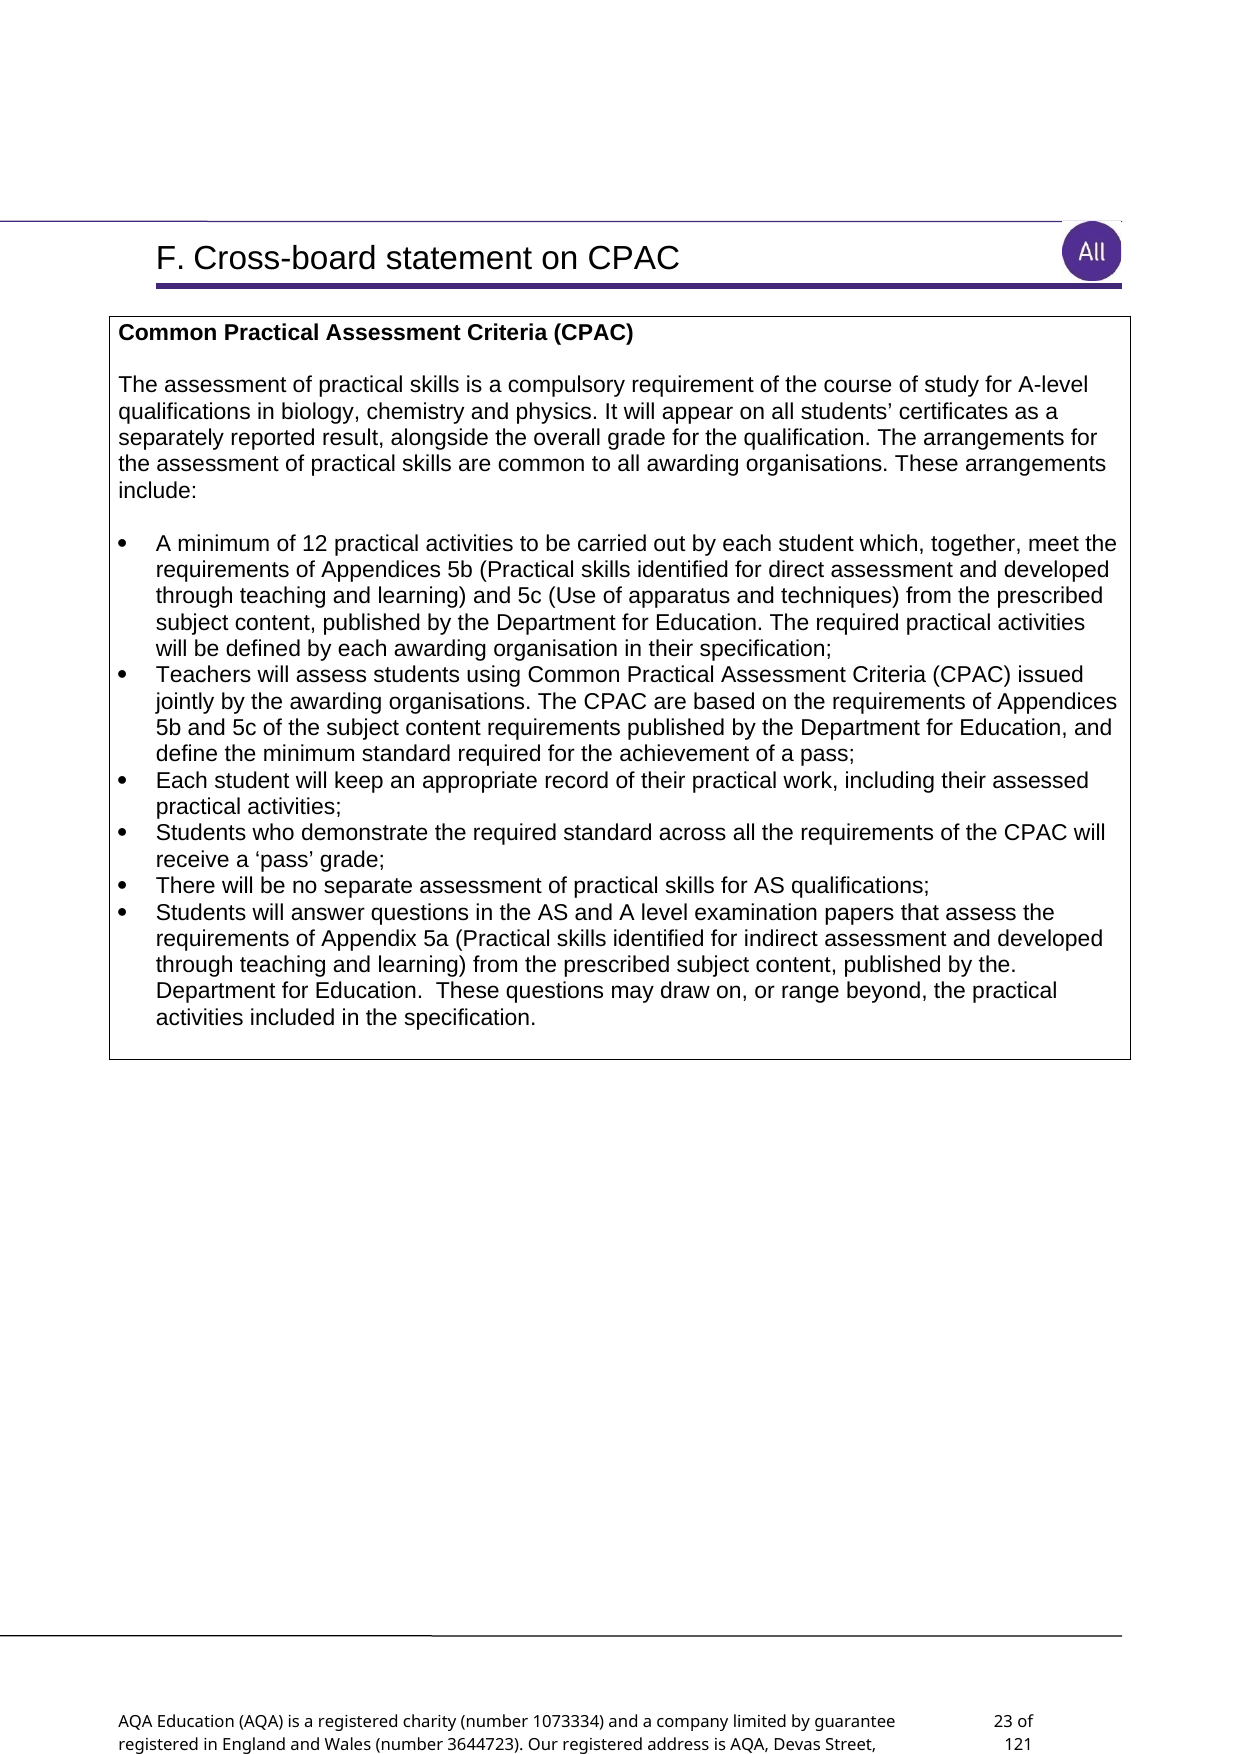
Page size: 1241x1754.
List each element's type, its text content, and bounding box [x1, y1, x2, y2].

list Each student will keep an appropriate record of their practical work, including their assessed practical activities; [118, 767, 1122, 819]
list There will be no separate assessment of practical skills for AS qualifications; [118, 872, 1122, 898]
list Students who demonstrate the required standard across all the requirements of the CPAC will receive a ‘pass’ grade; [118, 819, 1122, 872]
list A minimum of 12 practical activities to be carried out by each student which, together, meet the requirements of Appendices 5b (Practical skills identified for direct assessment and developed through teaching and learning) and 5c (Use of apparatus and techniques) from the prescribed subject content, published by the Department for Education. The required practical activities will be defined by each awarding organisation in their specification; [118, 529, 1122, 661]
list Students will answer questions in the AS and A level examination papers that assess the requirements of Appendix 5a (Practical skills identified for indirect assessment and developed through teaching and learning) from the prescribed subject content, published by the. Department for Education. These questions may draw on, or range beyond, the practical activities included in the specification. [118, 898, 1122, 1030]
text The assessment of practical skills is a compulsory requirement of the course of study for A-level qualifications in biology, chemistry and physics. It will appear on all students’ certificates as a separately reported result, alongside the overall grade for the qualification. The arrangements for the assessment of practical skills are common to all awarding organisations. These arrangements include: [118, 371, 1122, 503]
list Teachers will assess students using Common Practical Assessment Criteria (CPAC) issued jointly by the awarding organisations. The CPAC are based on the requirements of Appendices 5b and 5c of the subject content requirements published by the Department for Education, and define the minimum standard required for the achievement of a pass; [118, 661, 1122, 767]
picture [1062, 221, 1122, 281]
subtitle Cross-board statement on CPAC [156, 238, 1122, 283]
text Common Practical Assessment Criteria (CPAC) [110, 317, 1130, 345]
